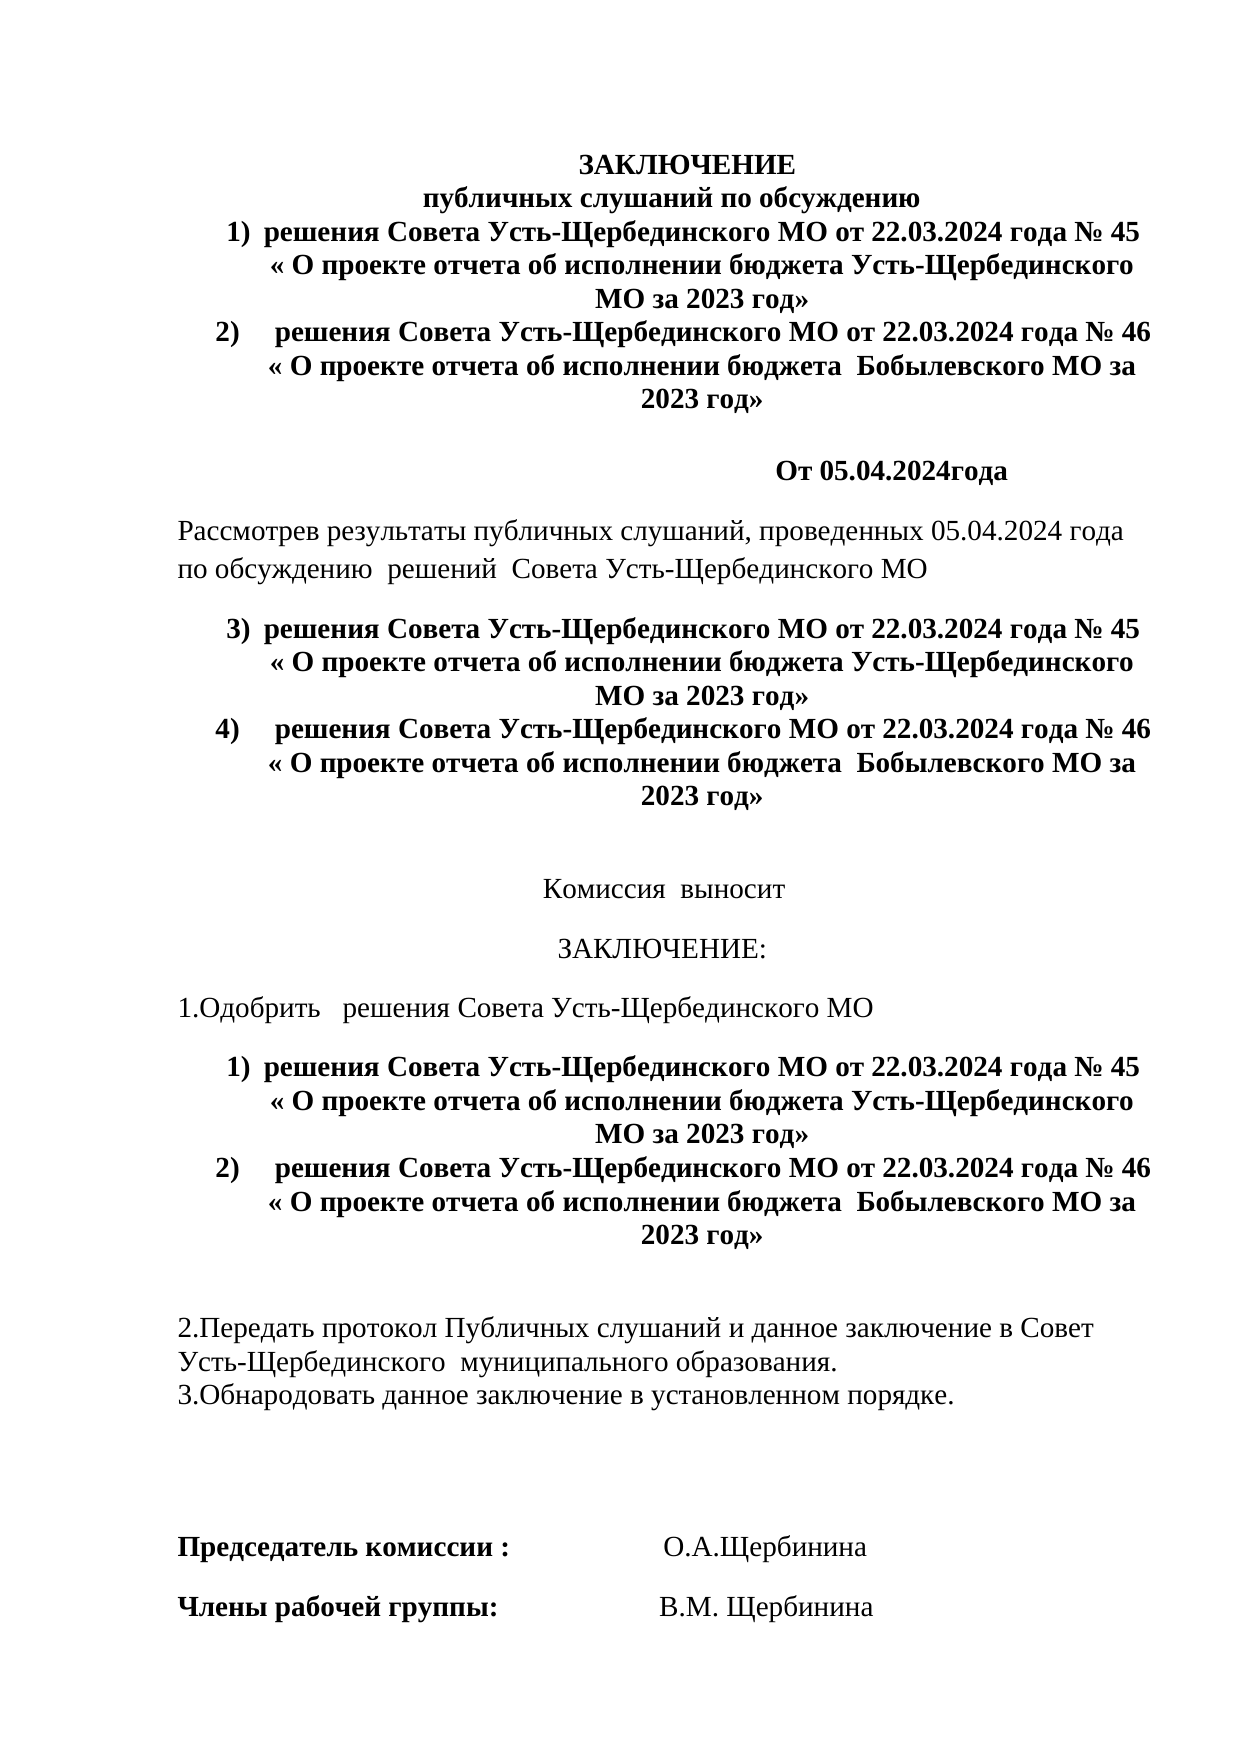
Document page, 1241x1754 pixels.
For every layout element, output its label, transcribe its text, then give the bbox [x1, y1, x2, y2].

text ЗАКЛЮЧЕНИЕ [215, 147, 1152, 180]
text Члены рабочей группы: В.М. Щербинина [177, 1589, 1152, 1622]
list решения Совета Усть-Щербединского МО от 22.03.2024 года № 45 « О проекте отчета об исполнении бюджета Усть-Щербединского МО за 2023 год» [215, 214, 1152, 314]
text 3.Обнародовать данное заключение в установленном порядке. [177, 1377, 1152, 1411]
text 2.Передать протокол Публичных слушаний и данное заключение в Совет Усть-Щербединского муниципального образования. [177, 1310, 1152, 1377]
text публичных слушаний по обсуждению [177, 180, 1152, 214]
text ЗАКЛЮЧЕНИЕ: [177, 931, 1152, 964]
list решения Совета Усть-Щербединского МО от 22.03.2024 года № 46 « О проекте отчета об исполнении бюджета Бобылевского МО за 2023 год» [215, 1150, 1152, 1251]
text Председатель комиссии : О.А.Щербинина [177, 1529, 1152, 1563]
list решения Совета Усть-Щербединского МО от 22.03.2024 года № 46 « О проекте отчета об исполнении бюджета Бобылевского МО за 2023 год» [215, 314, 1152, 415]
text Рассмотрев результаты публичных слушаний, проведенных 05.04.2024 года по обсуждению решений Совета Усть-Щербединского МО [177, 513, 1152, 585]
list решения Совета Усть-Щербединского МО от 22.03.2024 года № 45 « О проекте отчета об исполнении бюджета Усть-Щербединского МО за 2023 год» [215, 1049, 1152, 1150]
text От 05.04.2024года [177, 453, 1152, 487]
text 1.Одобрить решения Совета Усть-Щербединского МО [177, 990, 1152, 1024]
list решения Совета Усть-Щербединского МО от 22.03.2024 года № 46 « О проекте отчета об исполнении бюджета Бобылевского МО за 2023 год» [215, 711, 1152, 812]
text Комиссия выносит [177, 871, 1152, 905]
list решения Совета Усть-Щербединского МО от 22.03.2024 года № 45 « О проекте отчета об исполнении бюджета Усть-Щербединского МО за 2023 год» [215, 611, 1152, 711]
